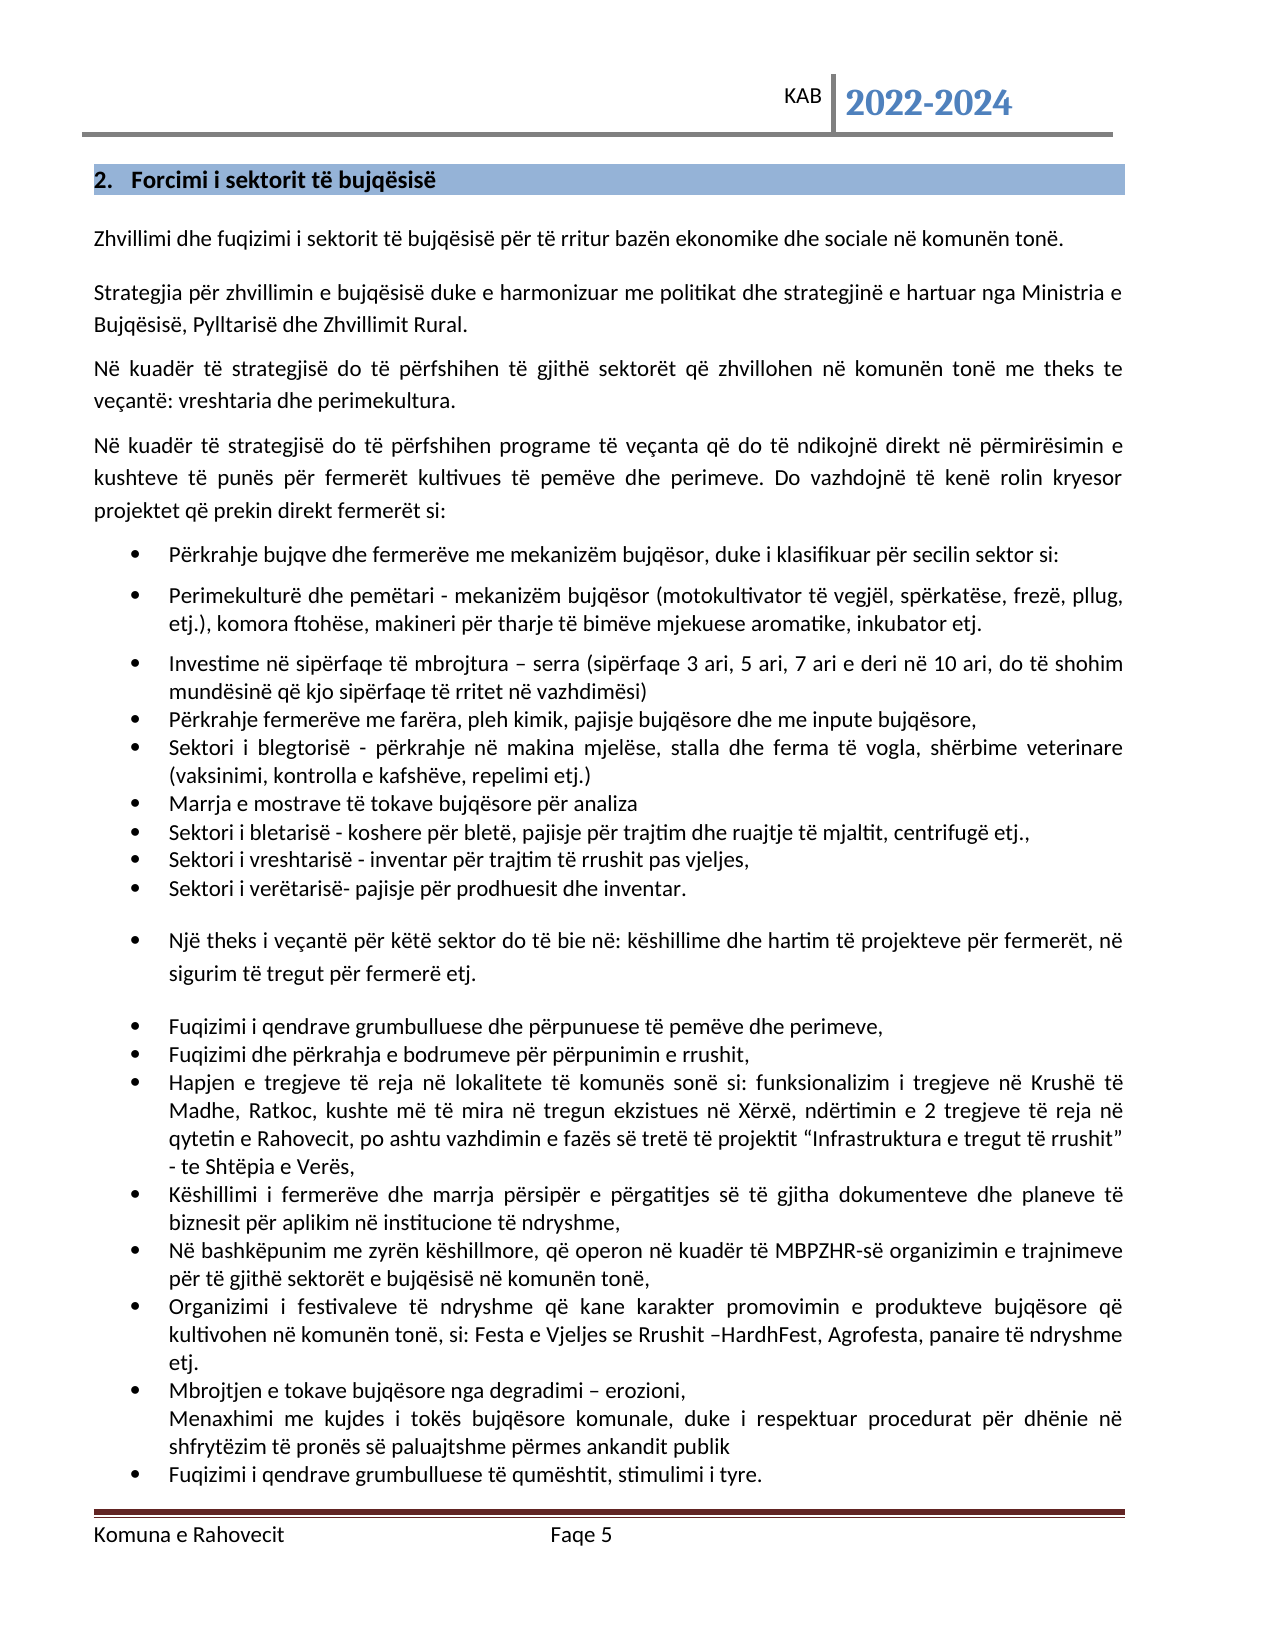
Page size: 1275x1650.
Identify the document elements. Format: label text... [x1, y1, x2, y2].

text Strategjia për zhvillimin e bujqësisë duke e harmonizuar me politikat dhe strategjinë e hartuar nga Ministria e Bujqësisë, Pylltarisë dhe Zhvillimit Rural. [94, 278, 1125, 338]
text Në kuadër të strategjisë do të përfshihen të gjithë sektorët që zhvillohen në komunën tonë me theks te veçantë: vreshtaria dhe perimekultura. [94, 354, 1125, 415]
list Hapjen e tregjeve të reja në lokalitete të komunës sonë si: funksionalizim i tregjeve në Krushë të Madhe, Ratkoc, kushte më të mira në tregun ekzistues në Xërxë, ndërtimin e 2 tregjeve të reja në qytetin e Rahovecit, po ashtu vazhdimin e fazës së tretë të projektit “Infrastruktura e tregut të rrushit” - te Shtëpia e Verës, [131, 1068, 1125, 1180]
list Fuqizimi i qendrave grumbulluese dhe përpunuese të pemëve dhe perimeve, [131, 1012, 1125, 1040]
subtitle Forcimi i sektorit të bujqësisë [94, 164, 1125, 195]
list Sektori i blegtorisë - përkrahje në makina mjelëse, stalla dhe ferma të vogla, shërbime veterinare (vaksinimi, kontrolla e kafshëve, repelimi etj.) [131, 733, 1125, 789]
list Sektori i bletarisë - koshere për bletë, pajisje për trajtim dhe ruajtje të mjaltit, centrifugë etj., [131, 818, 1125, 846]
list Përkrahje fermerëve me farëra, pleh kimik, pajisje bujqësore dhe me inpute bujqësore, [131, 706, 1125, 733]
list Perimekulturë dhe pemëtari - mekanizëm bujqësor (motokultivator të vegjël, spërkatëse, frezë, pllug, etj.), komora ftohëse, makineri për tharje të bimëve mjekuese aromatike, inkubator etj. [131, 581, 1125, 637]
list Mbrojtjen e tokave bujqësore nga degradimi – erozioni, [131, 1376, 1125, 1404]
text Zhvillimi dhe fuqizimi i sektorit të bujqësisë për të rritur bazën ekonomike dhe sociale në komunën tonë. [94, 224, 1125, 253]
list Organizimi i festivaleve të ndryshme që kane karakter promovimin e produkteve bujqësore që kultivohen në komunën tonë, si: Festa e Vjeljes se Rrushit –HardhFest, Agrofesta, panaire të ndryshme etj. [131, 1292, 1125, 1376]
list Fuqizimi dhe përkrahja e bodrumeve për përpunimin e rrushit, [131, 1040, 1125, 1068]
list Investime në sipërfaqe të mbrojtura – serra (sipërfaqe 3 ari, 5 ari, 7 ari e deri në 10 ari, do të shohim mundësinë që kjo sipërfaqe të rritet në vazhdimësi) [131, 649, 1125, 706]
list Një theks i veçantë për këtë sektor do të bie në: këshillime dhe hartim të projekteve për fermerët, në sigurim të tregut për fermerë etj. [131, 927, 1125, 987]
text Në kuadër të strategjisë do të përfshihen programe të veçanta që do të ndikojnë direkt në përmirësimin e kushteve të punës për fermerët kultivues të pemëve dhe perimeve. Do vazhdojnë të kenë rolin kryesor projektet që prekin direkt fermerët si: [94, 431, 1125, 524]
list Në bashkëpunim me zyrën këshillmore, që operon në kuadër të MBPZHR-së organizimin e trajnimeve për të gjithë sektorët e bujqësisë në komunën tonë, [131, 1236, 1125, 1292]
list Këshillimi i fermerëve dhe marrja përsipër e përgatitjes së të gjitha dokumenteve dhe planeve të biznesit për aplikim në institucione të ndryshme, [131, 1180, 1125, 1236]
list Fuqizimi i qendrave grumbulluese të qumështit, stimulimi i tyre. [131, 1460, 1125, 1488]
list Sektori i verëtarisë- pajisje për prodhuesit dhe inventar. [131, 874, 1125, 902]
text Menaxhimi me kujdes i tokës bujqësore komunale, duke i respektuar procedurat për dhënie në shfrytëzim të pronës së paluajtshme përmes ankandit publik [169, 1404, 1125, 1460]
list Sektori i vreshtarisë - inventar për trajtim të rrushit pas vjeljes, [131, 846, 1125, 874]
list Marrja e mostrave të tokave bujqësore për analiza [131, 789, 1125, 818]
list Përkrahje bujqve dhe fermerëve me mekanizëm bujqësor, duke i klasifikuar për secilin sektor si: [131, 540, 1125, 568]
